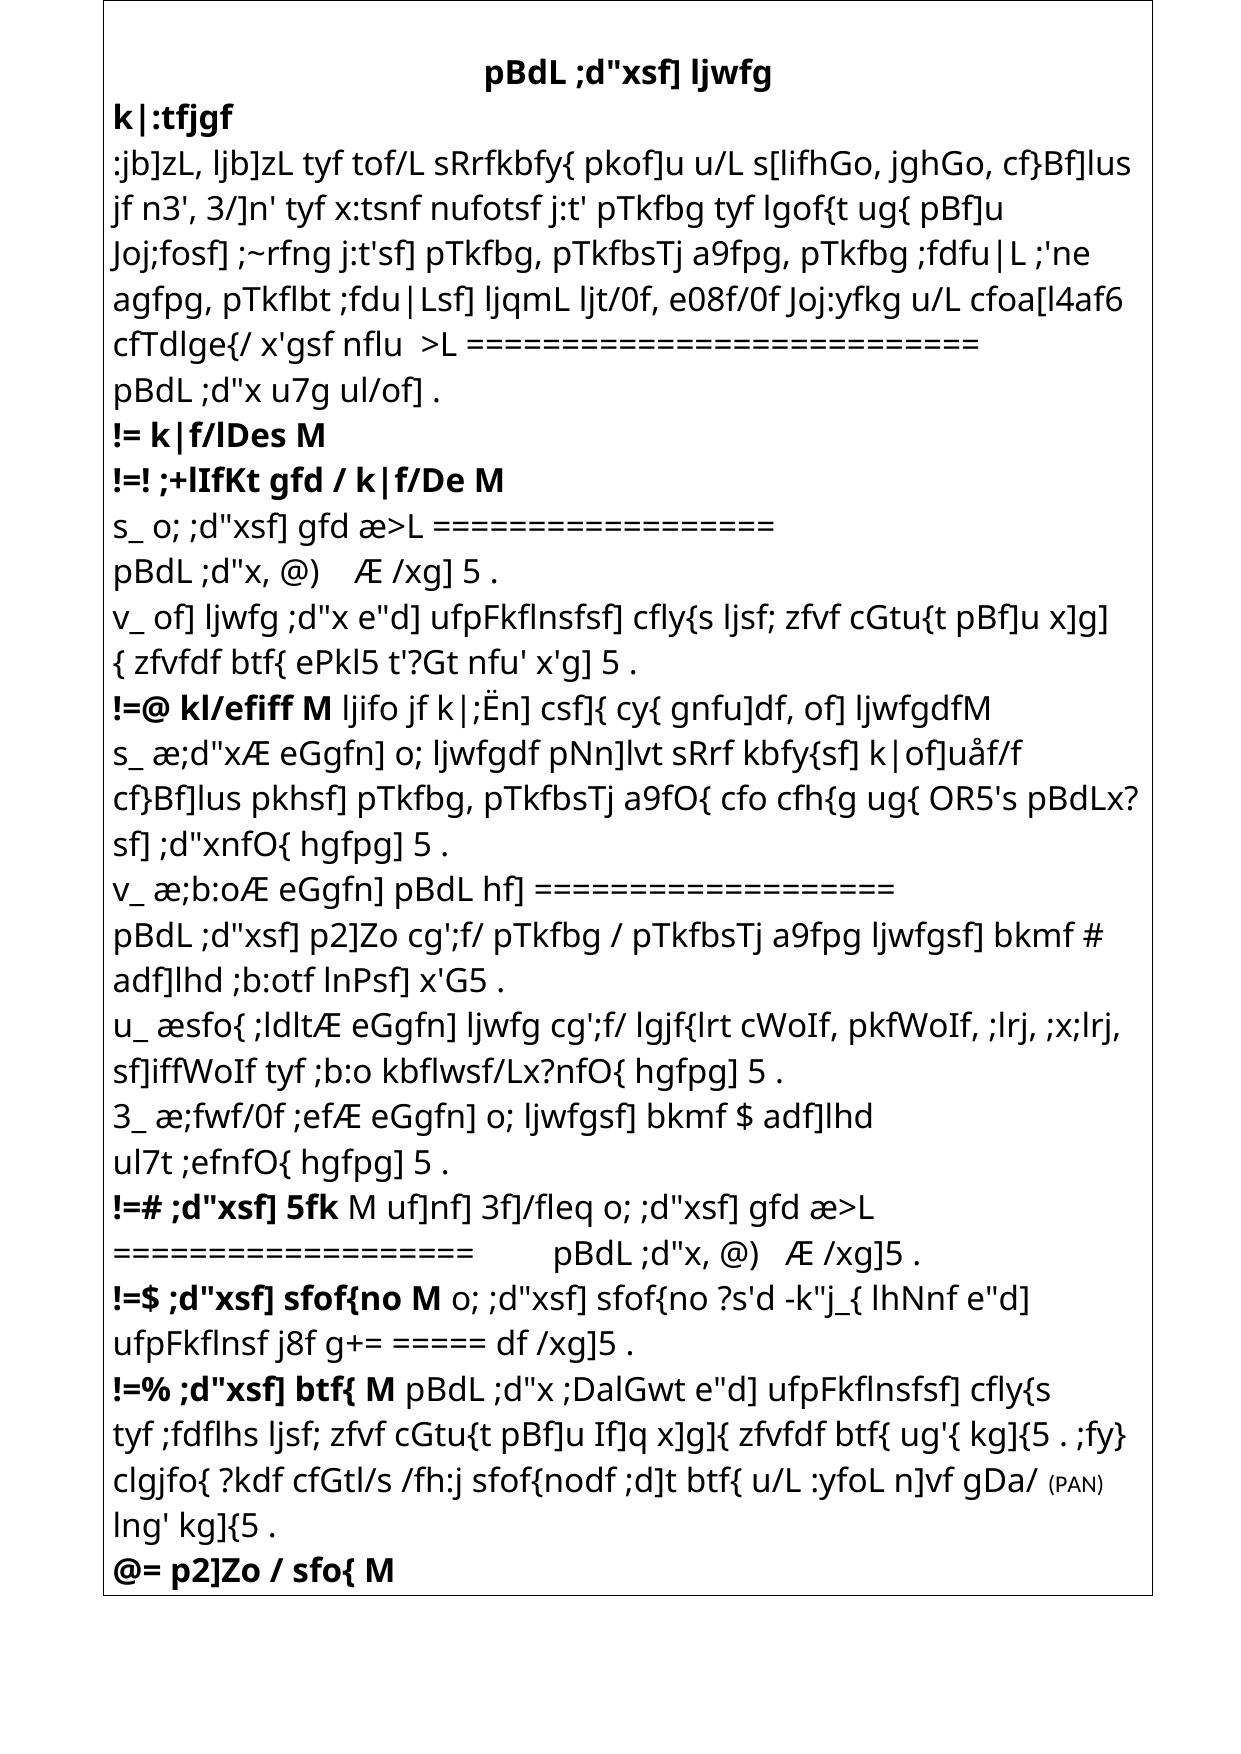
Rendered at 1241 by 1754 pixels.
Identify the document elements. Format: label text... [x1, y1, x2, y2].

text !=# ;d"xsf] 5fk M uf]nf] 3f]/fleq o; ;d"xsf] gfd æ>L =================== pBdL ;d"x, @) Æ /xg]5 . [112, 1184, 1144, 1275]
text !=! ;+lIfKt gfd / k|f/De M [112, 457, 1144, 503]
text @= p2]Zo / sfo{ M [104, 1544, 1152, 1595]
text :jb]zL, ljb]zL tyf tof/L sRrfkbfy{ pkof]u u/L s[lifhGo, jghGo, cf}Bf]lus jf n3', 3/]n' tyf x:tsnf nufotsf j:t' pTkfbg tyf lgof{t ug{ pBf]u Joj;fosf] ;~rfng j:t'sf] pTkfbg, pTkfbsTj a9fpg, pTkfbg ;fdfu|L ;'ne agfpg, pTkflbt ;fdu|Lsf] ljqmL ljt/0f, e08f/0f Joj:yfkg u/L cfoa[l4af6 cfTdlge{/ x'gsf nflu >L =========================== pBdL ;d"x u7g ul/of] . [112, 139, 1144, 412]
text s_ o; ;d"xsf] gfd æ>L ================== pBdL ;d"x, @) Æ /xg] 5 . [112, 503, 1144, 593]
text pBdL ;d"xsf] ljwfg [112, 48, 1144, 94]
text v_ æ;b:oÆ eGgfn] pBdL hf] =================== pBdL ;d"xsf] p2]Zo cg';f/ pTkfbg / pTkfbsTj a9fpg ljwfgsf] bkmf # adf]lhd ;b:otf lnPsf] x'G5 . [112, 866, 1144, 1002]
text != k|f/lDes M [112, 412, 1144, 457]
text k|:tfjgf [112, 94, 1144, 139]
text 3_ æ;fwf/0f ;efÆ eGgfn] o; ljwfgsf] bkmf $ adf]lhd ul7t ;efnfO{ hgfpg] 5 . [112, 1093, 1144, 1184]
text !=$ ;d"xsf] sfof{no M o; ;d"xsf] sfof{no ?s'd -k"j_{ lhNnf e"d] ufpFkflnsf j8f g+= ===== df /xg]5 . [112, 1275, 1144, 1366]
text u_ æsfo{ ;ldltÆ eGgfn] ljwfg cg';f/ lgjf{lrt cWoIf, pkfWoIf, ;lrj, ;x;lrj, sf]iffWoIf tyf ;b:o kbflwsf/Lx?nfO{ hgfpg] 5 . [112, 1002, 1144, 1093]
text v_ of] ljwfg ;d"x e"d] ufpFkflnsfsf] cfly{s ljsf; zfvf cGtu{t pBf]u x]g]{ zfvfdf btf{ ePkl5 t'?Gt nfu' x'g] 5 . [112, 593, 1144, 684]
text !=% ;d"xsf] btf{ M pBdL ;d"x ;DalGwt e"d] ufpFkflnsfsf] cfly{s tyf ;fdflhs ljsf; zfvf cGtu{t pBf]u If]q x]g]{ zfvfdf btf{ ug'{ kg]{5 . ;fy} clgjfo{ ?kdf cfGtl/s /fh:j sfof{nodf ;d]t btf{ u/L :yfoL n]vf gDa/ (PAN) lng' kg]{5 . [112, 1366, 1144, 1544]
text s_ æ;d"xÆ eGgfn] o; ljwfgdf pNn]lvt sRrf kbfy{sf] k|of]uåf/f cf}Bf]lus pkhsf] pTkfbg, pTkfbsTj a9fO{ cfo cfh{g ug{ OR5's pBdLx?sf] ;d"xnfO{ hgfpg] 5 . [112, 730, 1144, 866]
text !=@ kl/efiff M ljifo jf k|;Ën] csf]{ cy{ gnfu]df, of] ljwfgdfM [112, 684, 1144, 730]
